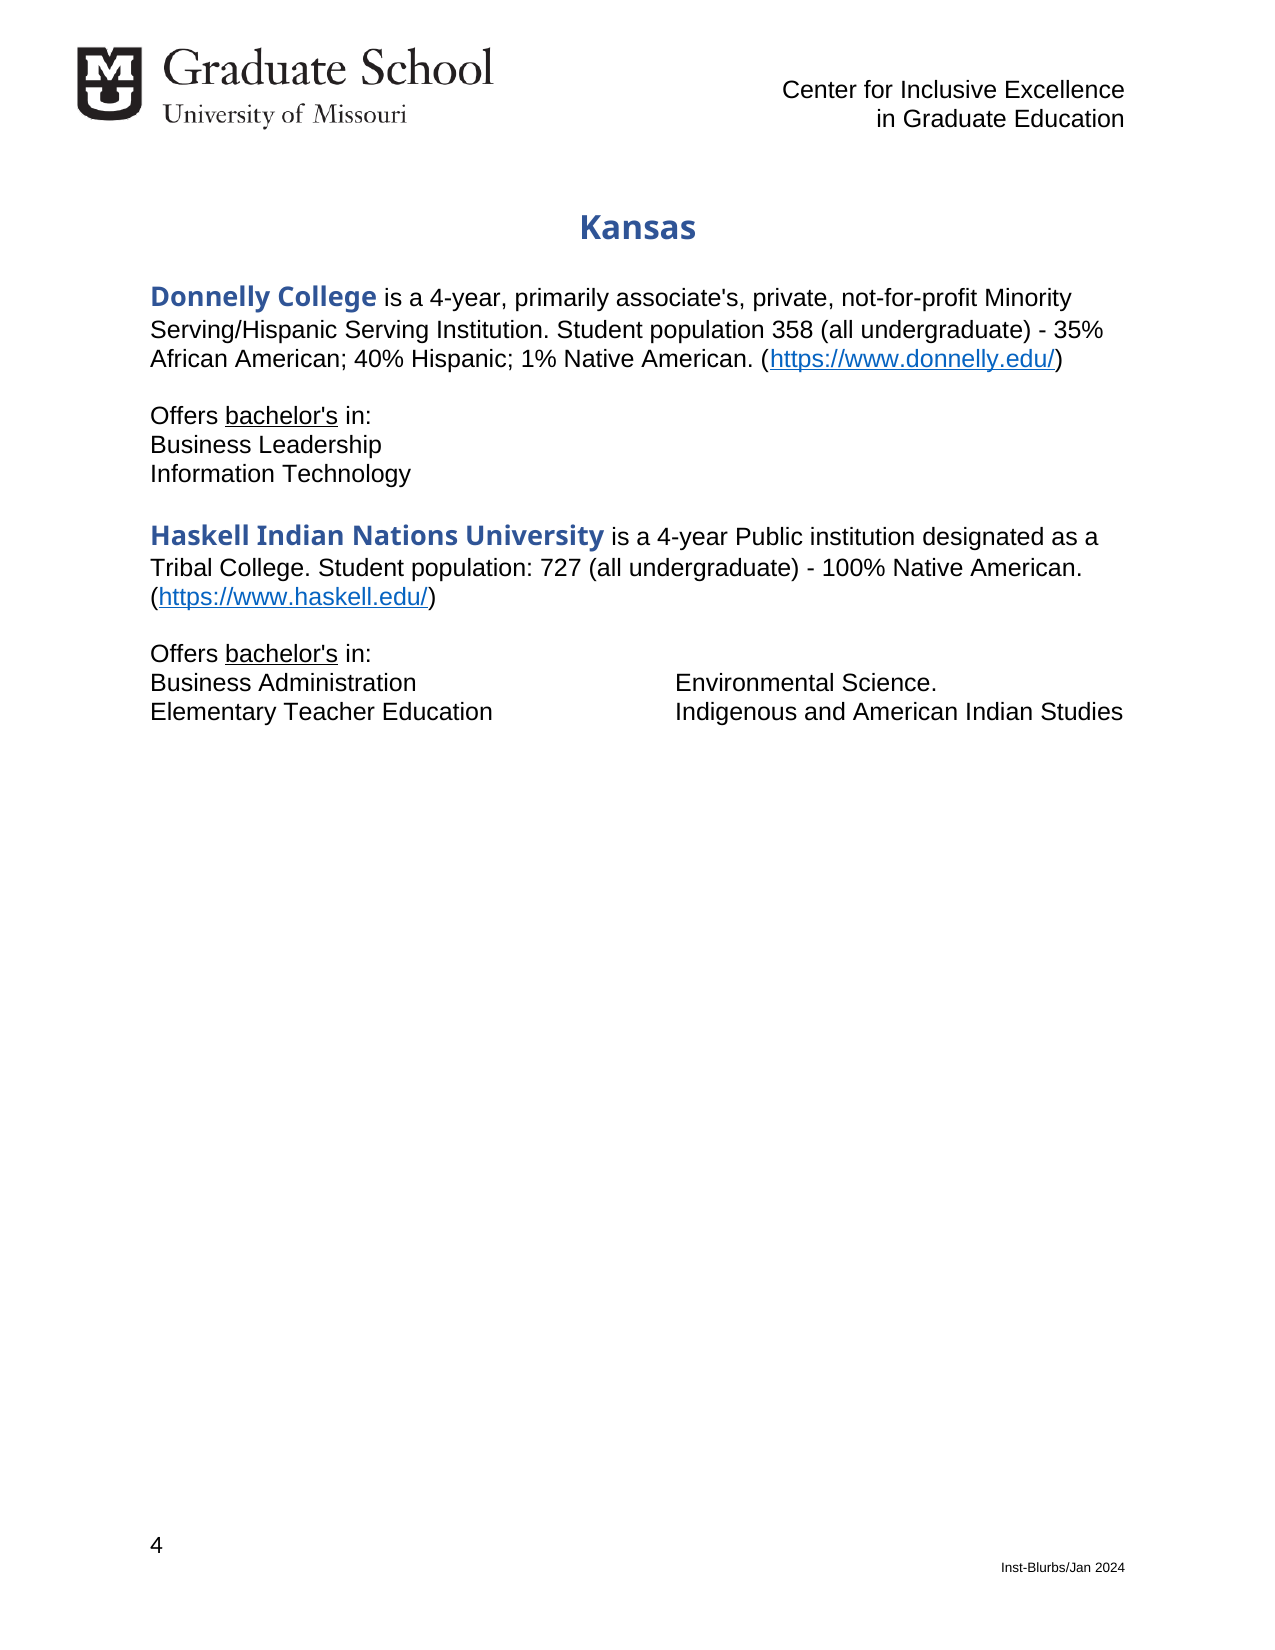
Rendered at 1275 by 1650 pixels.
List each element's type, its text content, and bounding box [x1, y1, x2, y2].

text Information Technology [150, 458, 1125, 487]
text Offers bachelor's in: [150, 639, 1125, 668]
text Indigenous and American Indian Studies [675, 697, 1125, 725]
subtitle Kansas [150, 204, 1125, 249]
text Offers bachelor's in: [150, 401, 1125, 430]
text Business Administration [150, 668, 600, 697]
text Donnelly College is a 4-year, primarily associate's, private, not-for-profit Minority Serving/Hispanic Serving Institution. Student population 358 (all undergraduate) - 35% African American; 40% Hispanic; 1% Native American. (https://www.donnelly.edu/) [150, 278, 1125, 372]
text Haskell Indian Nations University is a 4-year Public institution designated as a Tribal College. Student population: 727 (all undergraduate) - 100% Native American. (https://www.haskell.edu/) [150, 516, 1125, 610]
text Elementary Teacher Education [150, 697, 600, 725]
text Environmental Science. [675, 668, 1125, 697]
text Business Leadership [150, 430, 1125, 458]
